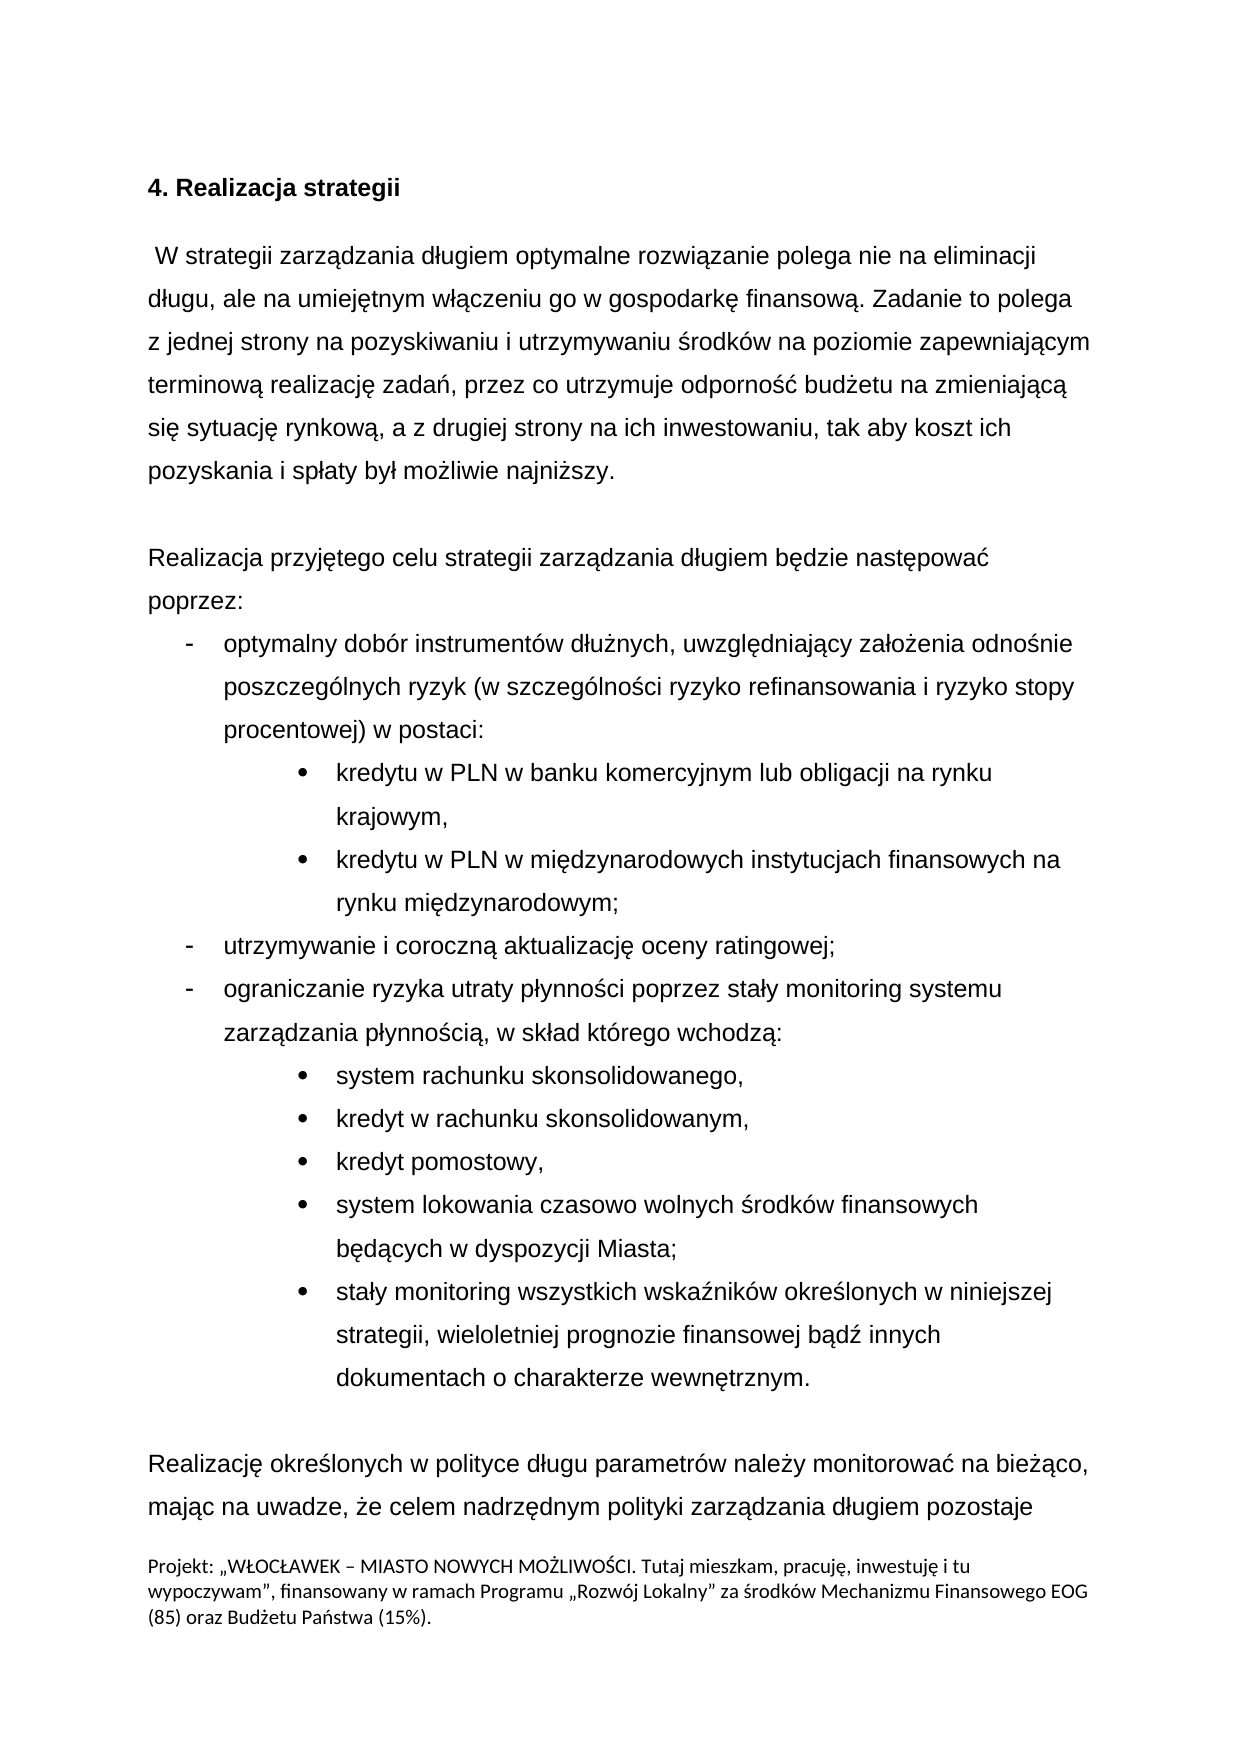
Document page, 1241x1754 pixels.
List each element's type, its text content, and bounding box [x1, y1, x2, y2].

list system rachunku skonsolidowanego, [298, 1061, 1093, 1089]
text Realizacja przyjętego celu strategii zarządzania długiem będzie następować poprzez: [148, 543, 1093, 614]
list kredyt pomostowy, [298, 1147, 1093, 1176]
list kredyt w rachunku skonsolidowanym, [298, 1104, 1093, 1133]
text W strategii zarządzania długiem optymalne rozwiązanie polega nie na eliminacji długu, ale na umiejętnym włączeniu go w gospodarkę finansową. Zadanie to polega z jednej strony na pozyskiwaniu i utrzymywaniu środków na poziomie zapewniającym terminową realizację zadań, przez co utrzymuje odporność budżetu na zmieniającą się sytuację rynkową, a z drugiej strony na ich inwestowaniu, tak aby koszt ich pozyskania i spłaty był możliwie najniższy. [148, 241, 1093, 485]
list kredytu w PLN w banku komercyjnym lub obligacji na rynku krajowym, [298, 758, 1093, 830]
subtitle 4. Realizacja strategii [148, 173, 1093, 201]
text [148, 1449, 1093, 1521]
list kredytu w PLN w międzynarodowych instytucjach finansowych na rynku międzynarodowym; [298, 845, 1093, 917]
list optymalny dobór instrumentów dłużnych, uwzględniający założenia odnośnie poszczególnych ryzyk (w szczególności ryzyko refinansowania i ryzyko stopy procentowej) w postaci: [185, 629, 1078, 744]
list stały monitoring wszystkich wskaźników określonych w niniejszej strategii, wieloletniej prognozie finansowej bądź innych dokumentach o charakterze wewnętrznym. [298, 1277, 1093, 1392]
list system lokowania czasowo wolnych środków finansowych będących w dyspozycji Miasta; [298, 1190, 1093, 1262]
list ograniczanie ryzyka utraty płynności poprzez stały monitoring systemu zarządzania płynnością, w skład którego wchodzą: [185, 974, 1078, 1046]
list utrzymywanie i coroczną aktualizację oceny ratingowej; [185, 931, 1093, 960]
